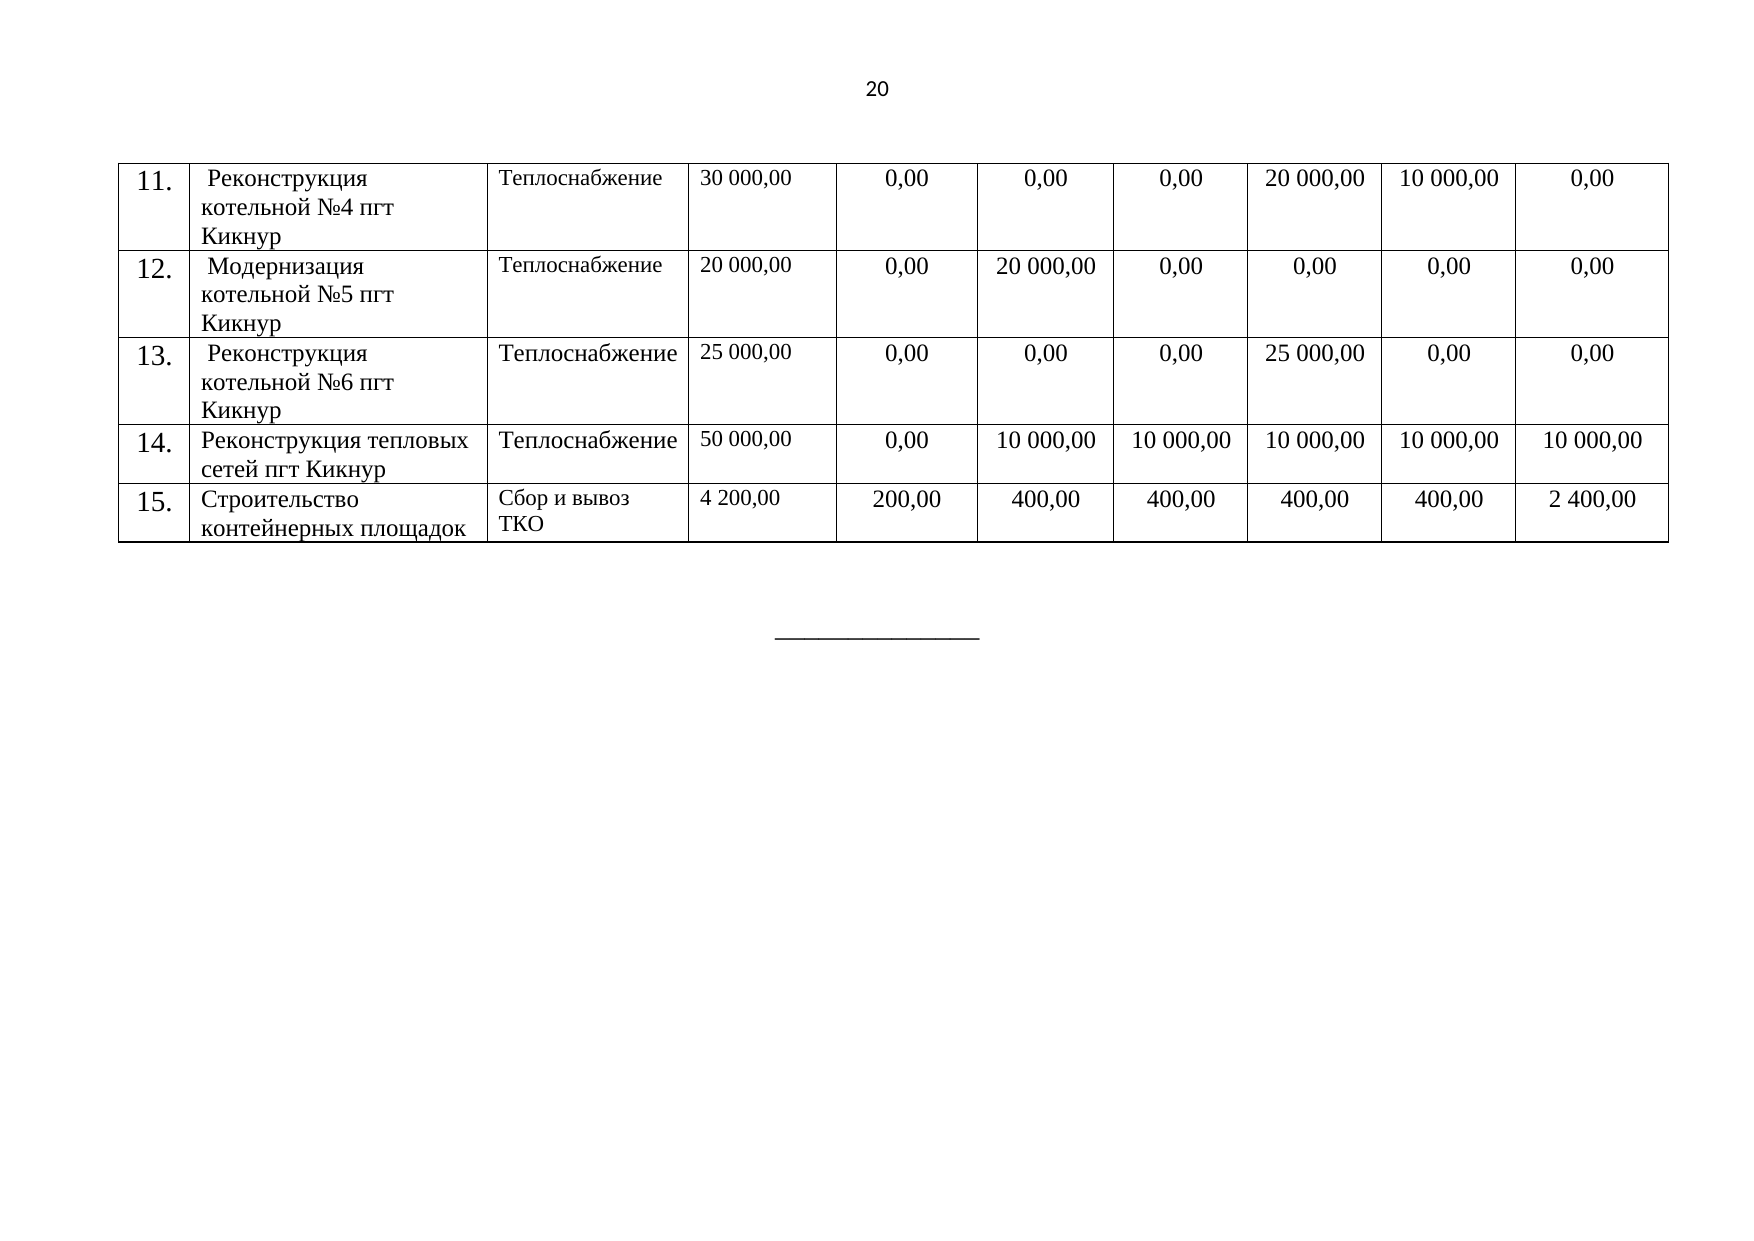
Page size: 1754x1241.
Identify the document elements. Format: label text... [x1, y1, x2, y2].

table_cell 25 000,00 [689, 338, 836, 424]
table_cell 0,00 [1114, 338, 1247, 424]
table_cell 13. [119, 338, 189, 424]
table_cell 30 000,00 [689, 164, 836, 250]
table_cell 20 000,00 [1248, 164, 1381, 250]
table_cell 2 400,00 [1516, 484, 1668, 541]
table_cell 0,00 [837, 425, 977, 483]
table_cell 0,00 [978, 338, 1113, 424]
table_cell Реконструкция тепловых сетей пгт Кикнур [190, 425, 487, 483]
table_cell Теплоснабжение [488, 251, 688, 337]
table_cell 10 000,00 [1382, 425, 1515, 483]
table_cell 20 000,00 [978, 251, 1113, 337]
table_cell Строительство контейнерных площадок [190, 484, 487, 541]
table_cell 4 200,00 [689, 484, 836, 541]
table_cell 0,00 [1114, 164, 1247, 250]
table_cell Реконструкция котельной №4 пгт Кикнур [190, 164, 487, 250]
table_cell 10 000,00 [1516, 425, 1668, 483]
table_cell 0,00 [1516, 251, 1668, 337]
table_cell 200,00 [837, 484, 977, 541]
table_cell 25 000,00 [1248, 338, 1381, 424]
table_cell 15. [119, 484, 189, 541]
table_cell 10 000,00 [1382, 164, 1515, 250]
table_cell 400,00 [1114, 484, 1247, 541]
table_cell 10 000,00 [1248, 425, 1381, 483]
table_cell Сбор и вывоз ТКО [488, 484, 688, 541]
table_cell 400,00 [978, 484, 1113, 541]
table_cell 0,00 [1516, 164, 1668, 250]
table_cell 0,00 [1516, 338, 1668, 424]
text ______________ [118, 609, 1636, 643]
table_cell 0,00 [1382, 338, 1515, 424]
table_cell 0,00 [837, 164, 977, 250]
table_cell 0,00 [1114, 251, 1247, 337]
table_cell 400,00 [1248, 484, 1381, 541]
table_cell 12. [119, 251, 189, 337]
table_cell 0,00 [1248, 251, 1381, 337]
table_cell 11. [119, 164, 189, 250]
table_cell 14. [119, 425, 189, 483]
table_cell Теплоснабжение [488, 164, 688, 250]
table_cell 10 000,00 [978, 425, 1113, 483]
table_cell Теплоснабжение [488, 338, 688, 424]
table_cell Теплоснабжение [488, 425, 688, 483]
table_cell 0,00 [837, 338, 977, 424]
table_cell 0,00 [1382, 251, 1515, 337]
table_cell 50 000,00 [689, 425, 836, 483]
table_cell 10 000,00 [1114, 425, 1247, 483]
table_cell 0,00 [978, 164, 1113, 250]
table_cell 20 000,00 [689, 251, 836, 337]
table_cell 0,00 [837, 251, 977, 337]
table_cell Модернизация котельной №5 пгт Кикнур [190, 251, 487, 337]
table_cell Реконструкция котельной №6 пгт Кикнур [190, 338, 487, 424]
table_cell 400,00 [1382, 484, 1515, 541]
